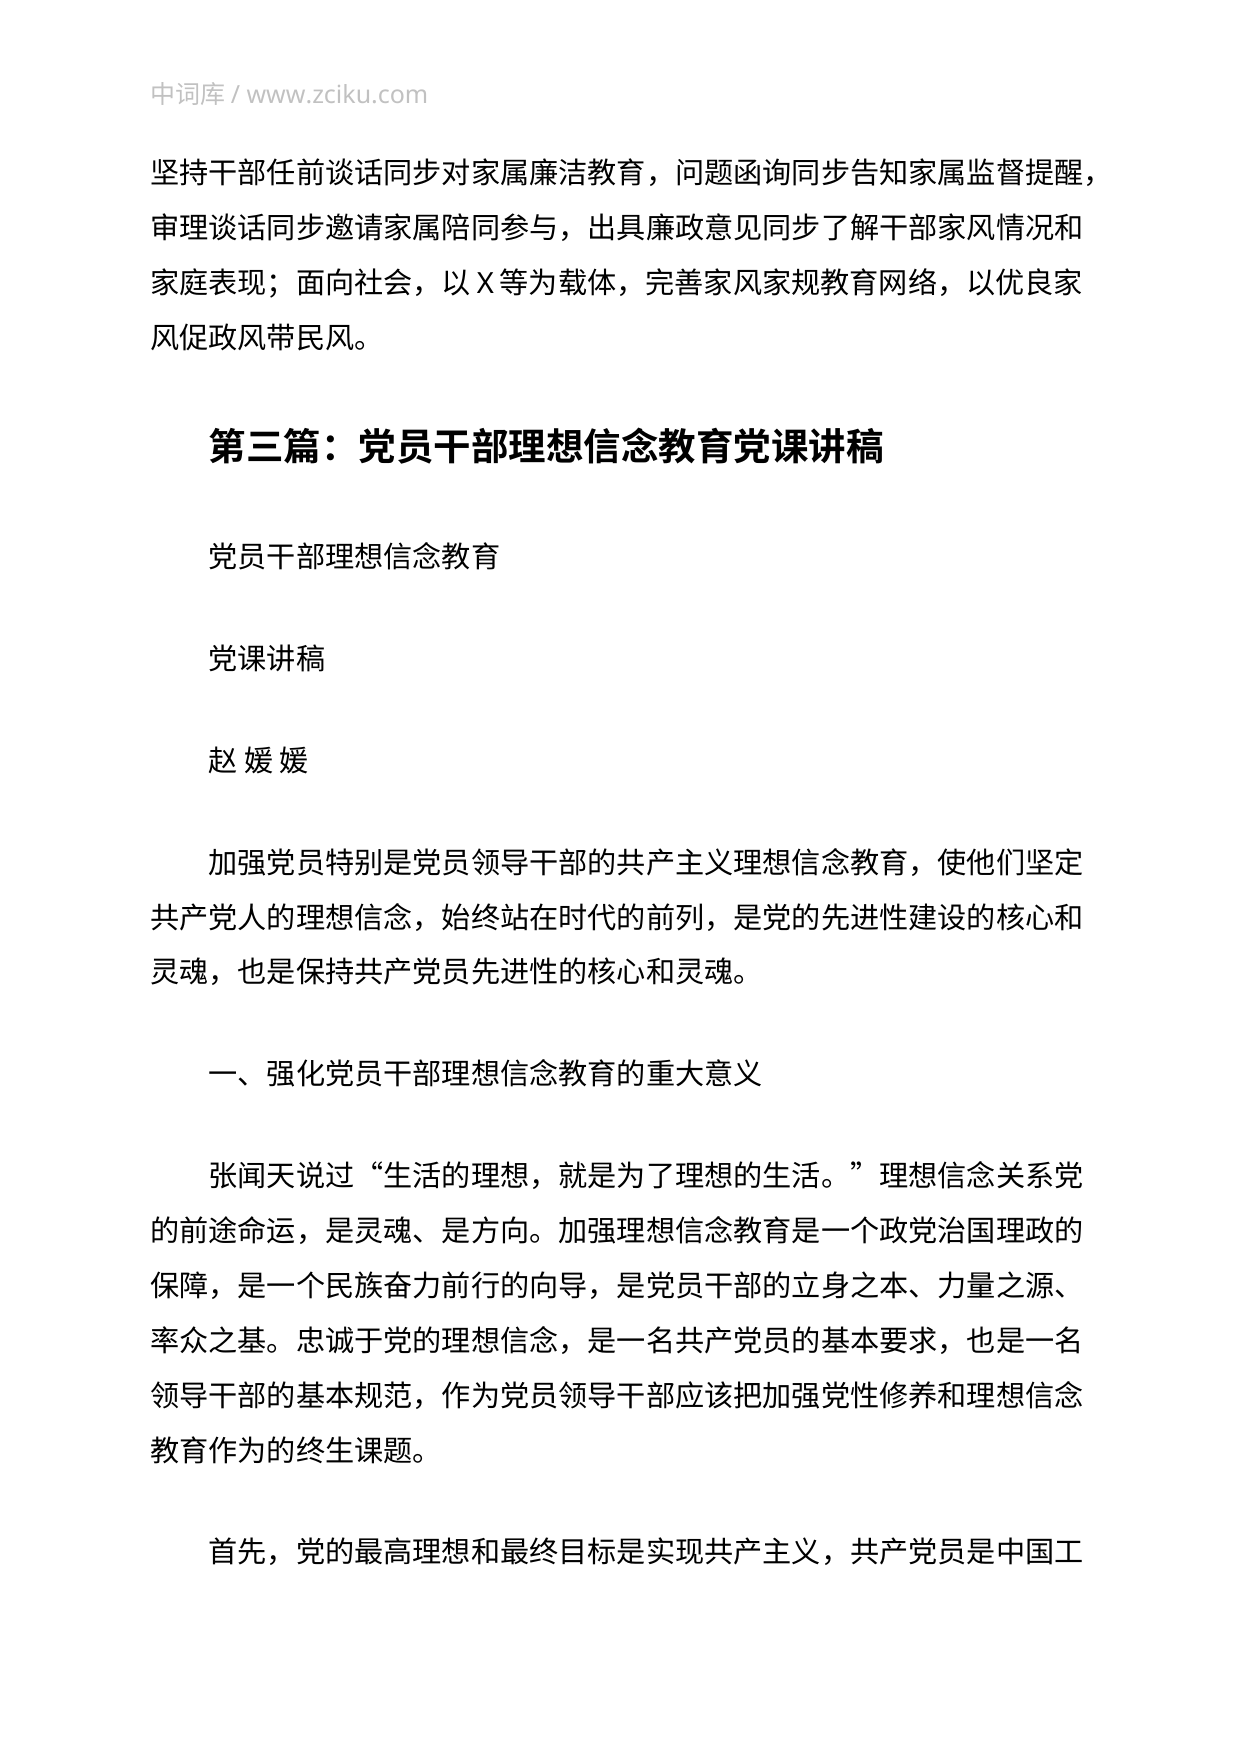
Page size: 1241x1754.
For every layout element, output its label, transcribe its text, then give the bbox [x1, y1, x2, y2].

text 加强党员特别是党员领导干部的共产主义理想信念教育，使他们坚定共产党人的理想信念，始终站在时代的前列，是党的先进性建设的核心和灵魂，也是保持共产党员先进性的核心和灵魂。 [150, 839, 1090, 991]
text 张闻天说过“生活的理想，就是为了理想的生活。”理想信念关系党的前途命运，是灵魂、是方向。加强理想信念教育是一个政党治国理政的保障，是一个民族奋力前行的向导，是党员干部的立身之本、力量之源、率众之基。忠诚于党的理想信念，是一名共产党员的基本要求，也是一名领导干部的基本规范，作为党员领导干部应该把加强党性修养和理想信念教育作为的终生课题。 [150, 1153, 1090, 1469]
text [150, 150, 1090, 357]
text 党员干部理想信念教育 [150, 534, 1090, 576]
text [150, 1529, 1090, 1571]
text 赵 媛 媛 [150, 737, 1090, 780]
text 党课讲稿 [150, 636, 1090, 678]
text 第三篇：党员干部理想信念教育党课讲稿 [150, 417, 1090, 471]
text 一、强化党员干部理想信念教育的重大意义 [150, 1051, 1090, 1093]
